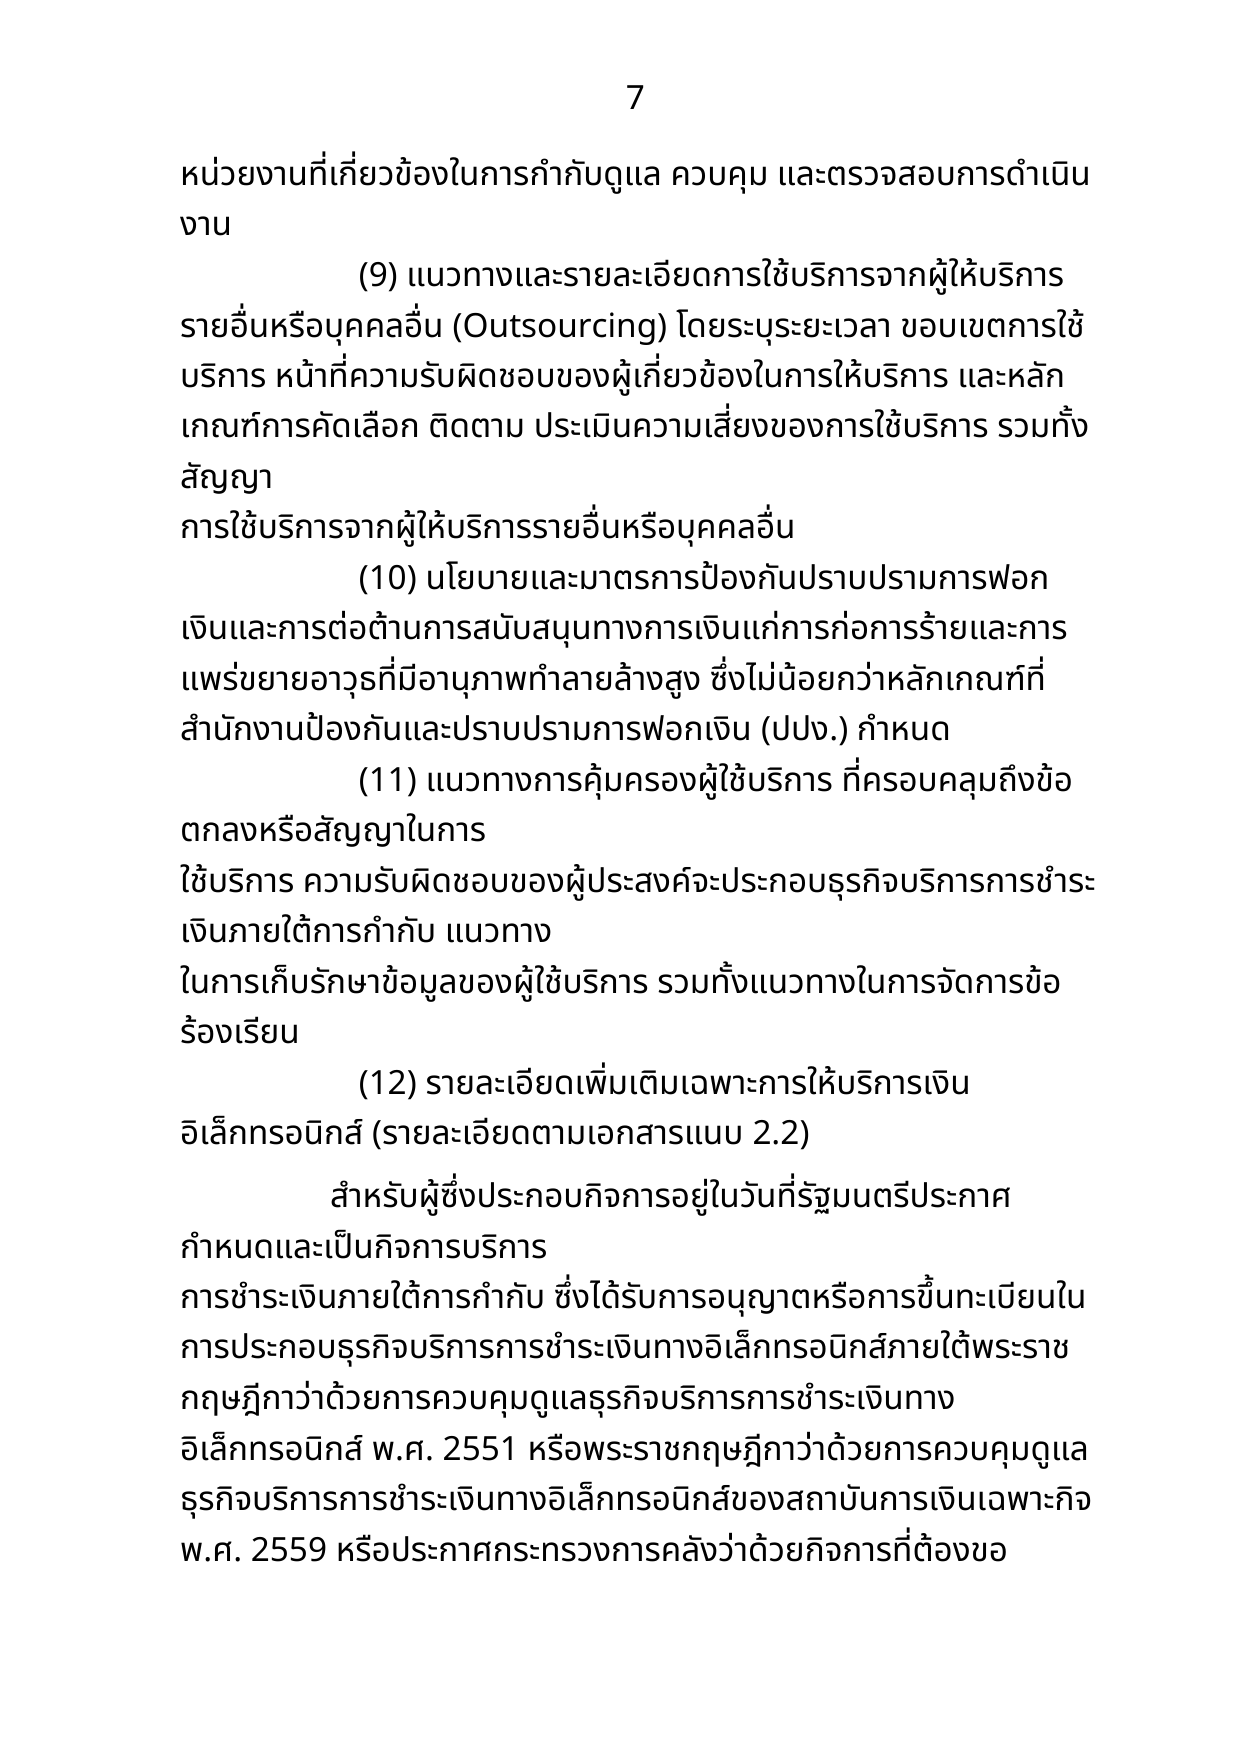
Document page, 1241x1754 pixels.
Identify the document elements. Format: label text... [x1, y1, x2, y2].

text (11) แนวทางการคุ้มครองผู้ใช้บริการ ที่ครอบคลุมถึงข้อตกลงหรือสัญญาในการ ใช้บริการ ความรับผิดชอบของผู้ประสงค์จะประกอบธุรกิจบริการการชำระเงินภายใต้การกำกับ แนวทาง ในการเก็บรักษาข้อมูลของผู้ใช้บริการ รวมทั้งแนวทางในการจัดการข้อร้องเรียน [180, 756, 1096, 1058]
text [180, 1172, 1096, 1576]
text (10) นโยบายและมาตรการป้องกันปราบปรามการฟอกเงินและการต่อต้านการสนับสนุนทางการเงินแก่การก่อการร้ายและการแพร่ขยายอาวุธที่มีอานุภาพทำลายล้างสูง ซึ่งไม่น้อยกว่าหลักเกณฑ์ที่สำนักงานป้องกันและปราบปรามการฟอกเงิน (ปปง.) กำหนด [180, 554, 1096, 756]
text (12) รายละเอียดเพิ่มเติมเฉพาะการให้บริการเงินอิเล็กทรอนิกส์ (รายละเอียดตามเอกสารแนบ 2.2) [180, 1058, 1096, 1160]
text (9) แนวทางและรายละเอียดการใช้บริการจากผู้ให้บริการรายอื่นหรือบุคคลอื่น (Outsourcing) โดยระบุระยะเวลา ขอบเขตการใช้บริการ หน้าที่ความรับผิดชอบของผู้เกี่ยวข้องในการให้บริการ และหลักเกณฑ์การคัดเลือก ติดตาม ประเมินความเสี่ยงของการใช้บริการ รวมทั้งสัญญา การใช้บริการจากผู้ให้บริการรายอื่นหรือบุคคลอื่น [180, 251, 1096, 554]
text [180, 150, 1096, 251]
